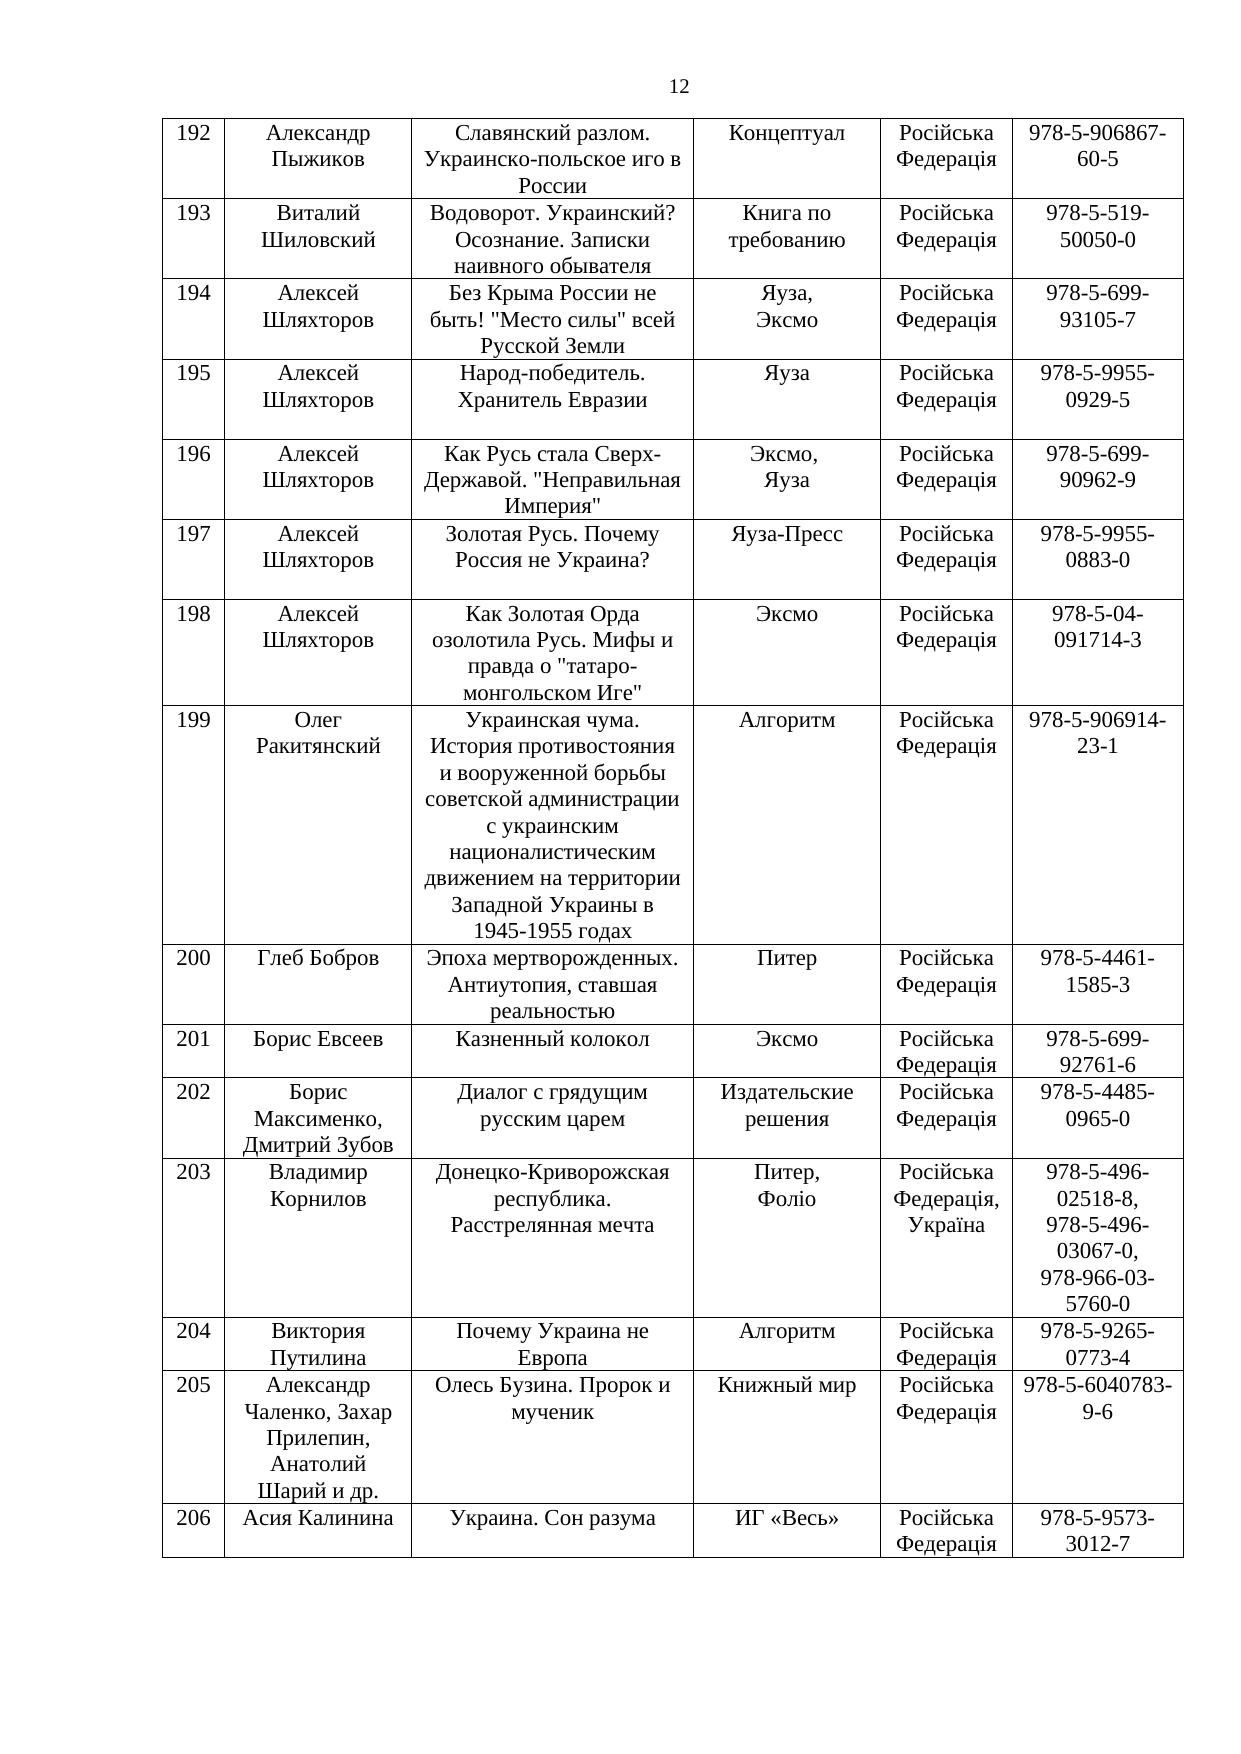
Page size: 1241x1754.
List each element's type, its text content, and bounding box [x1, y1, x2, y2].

table_cell 978-5-699-93105-7 [1013, 279, 1183, 358]
table_cell 978-5-9573-3012-7 [1013, 1504, 1183, 1557]
table_cell 978-5-496-02518-8, 978-5-496-03067-0, 978-966-03-5760-0 [1013, 1159, 1183, 1317]
table_cell 193 [163, 199, 224, 278]
table_cell Эксмо [694, 1025, 880, 1077]
table_cell Книга по требованию [694, 199, 880, 278]
table_cell Народ-победитель. Хранитель Евразии [412, 360, 693, 438]
table_cell Почему Украина не Европа [412, 1318, 693, 1370]
table_cell Алексей Шляхторов [225, 440, 411, 519]
table_cell 192 [163, 119, 224, 198]
table_cell Російська Федерація [881, 945, 1012, 1023]
table_cell 978-5-9955-0883-0 [1013, 520, 1183, 599]
table_cell 200 [163, 945, 224, 1023]
table_cell Борис Максименко, Дмитрий Зубов [225, 1078, 411, 1157]
table_cell Славянский разлом. Украинско-польское иго в России [412, 119, 693, 198]
table_cell Водоворот. Украинский? Осознание. Записки наивного обывателя [412, 199, 693, 278]
table_cell Виктория Путилина [225, 1318, 411, 1370]
table_cell Російська Федерація [881, 1371, 1012, 1503]
table_cell Золотая Русь. Почему Россия не Украина? [412, 520, 693, 599]
table_cell Как Золотая Орда озолотила Русь. Мифы и правда о "татаро-монгольском Иге" [412, 600, 693, 705]
table_cell Олег Ракитянский [225, 706, 411, 943]
table_cell 198 [163, 600, 224, 705]
table_cell Російська Федерація [881, 1078, 1012, 1157]
table_cell 978-5-9955-0929-5 [1013, 360, 1183, 438]
table_cell Донецко-Криворожская республика. Расстрелянная мечта [412, 1159, 693, 1317]
table_cell Издательские решения [694, 1078, 880, 1157]
table_cell Російська Федерація [881, 440, 1012, 519]
table_cell Алексей Шляхторов [225, 279, 411, 358]
table_cell 978-5-906914-23-1 [1013, 706, 1183, 943]
table_cell Александр Чаленко, Захар Прилепин, Анатолий Шарий и др. [225, 1371, 411, 1503]
table_cell 978-5-519-50050-0 [1013, 199, 1183, 278]
table_cell Питер, Фоліо [694, 1159, 880, 1317]
table_cell Російська Федерація [881, 1025, 1012, 1077]
table_cell Російська Федерація [881, 360, 1012, 438]
table_cell 194 [163, 279, 224, 358]
table_cell Виталий Шиловский [225, 199, 411, 278]
table_cell 978-5-699-90962-9 [1013, 440, 1183, 519]
table_cell Без Крыма России не быть! "Место силы" всей Русской Земли [412, 279, 693, 358]
table_cell Алексей Шляхторов [225, 600, 411, 705]
table_cell Эксмо [694, 600, 880, 705]
table_cell 204 [163, 1318, 224, 1370]
table_cell Російська Федерація [881, 119, 1012, 198]
table_cell Російська Федерація [881, 199, 1012, 278]
table_cell Казненный колокол [412, 1025, 693, 1077]
table_cell Как Русь стала Сверх-Державой. "Неправильная Империя" [412, 440, 693, 519]
table_cell 203 [163, 1159, 224, 1317]
table_cell Російська Федерація [881, 600, 1012, 705]
table_cell 978-5-9265-0773-4 [1013, 1318, 1183, 1370]
table_cell Борис Евсеев [225, 1025, 411, 1077]
table_cell Книжный мир [694, 1371, 880, 1503]
table_cell Александр Пыжиков [225, 119, 411, 198]
table_cell 199 [163, 706, 224, 943]
table_cell 978-5-4485-0965-0 [1013, 1078, 1183, 1157]
table_cell 978-5-4461-1585-3 [1013, 945, 1183, 1023]
table_cell 196 [163, 440, 224, 519]
table_cell Російська Федерація [881, 1504, 1012, 1557]
table_cell Російська Федерація [881, 1318, 1012, 1370]
table_cell Яуза, Эксмо [694, 279, 880, 358]
table_cell Яуза-Пресс [694, 520, 880, 599]
table_cell Російська Федерація [881, 520, 1012, 599]
table_cell Алгоритм [694, 1318, 880, 1370]
table_cell Концептуал [694, 119, 880, 198]
table_cell ИГ «Весь» [694, 1504, 880, 1557]
table_cell Глеб Бобров [225, 945, 411, 1023]
table_cell 978-5-906867-60-5 [1013, 119, 1183, 198]
table_cell 205 [163, 1371, 224, 1503]
table_cell 978-5-04-091714-3 [1013, 600, 1183, 705]
table_cell Російська Федерація, Україна [881, 1159, 1012, 1317]
table_cell Владимир Корнилов [225, 1159, 411, 1317]
table_cell Російська Федерація [881, 706, 1012, 943]
table_cell 195 [163, 360, 224, 438]
table_cell 978-5-699-92761-6 [1013, 1025, 1183, 1077]
table_cell Питер [694, 945, 880, 1023]
table_cell Російська Федерація [881, 279, 1012, 358]
table_cell 201 [163, 1025, 224, 1077]
table_cell Эпоха мертворожденных. Антиутопия, ставшая реальностью [412, 945, 693, 1023]
table_cell Диалог с грядущим русским царем [412, 1078, 693, 1157]
table_cell Олесь Бузина. Пророк и мученик [412, 1371, 693, 1503]
table_cell Эксмо, Яуза [694, 440, 880, 519]
table_cell Алексей Шляхторов [225, 520, 411, 599]
table_cell 197 [163, 520, 224, 599]
table_cell Яуза [694, 360, 880, 438]
table_cell Асия Калинина [225, 1504, 411, 1557]
table_cell 978-5-6040783-9-6 [1013, 1371, 1183, 1503]
table_cell Алексей Шляхторов [225, 360, 411, 438]
table_cell Алгоритм [694, 706, 880, 943]
table_cell Украина. Сон разума [412, 1504, 693, 1557]
table_cell 202 [163, 1078, 224, 1157]
table_cell 206 [163, 1504, 224, 1557]
table_cell Украинская чума. История противостояния и вооруженной борьбы советской администрации с украинским националистическим движением на территории Западной Украины в 1945-1955 годах [412, 706, 693, 943]
